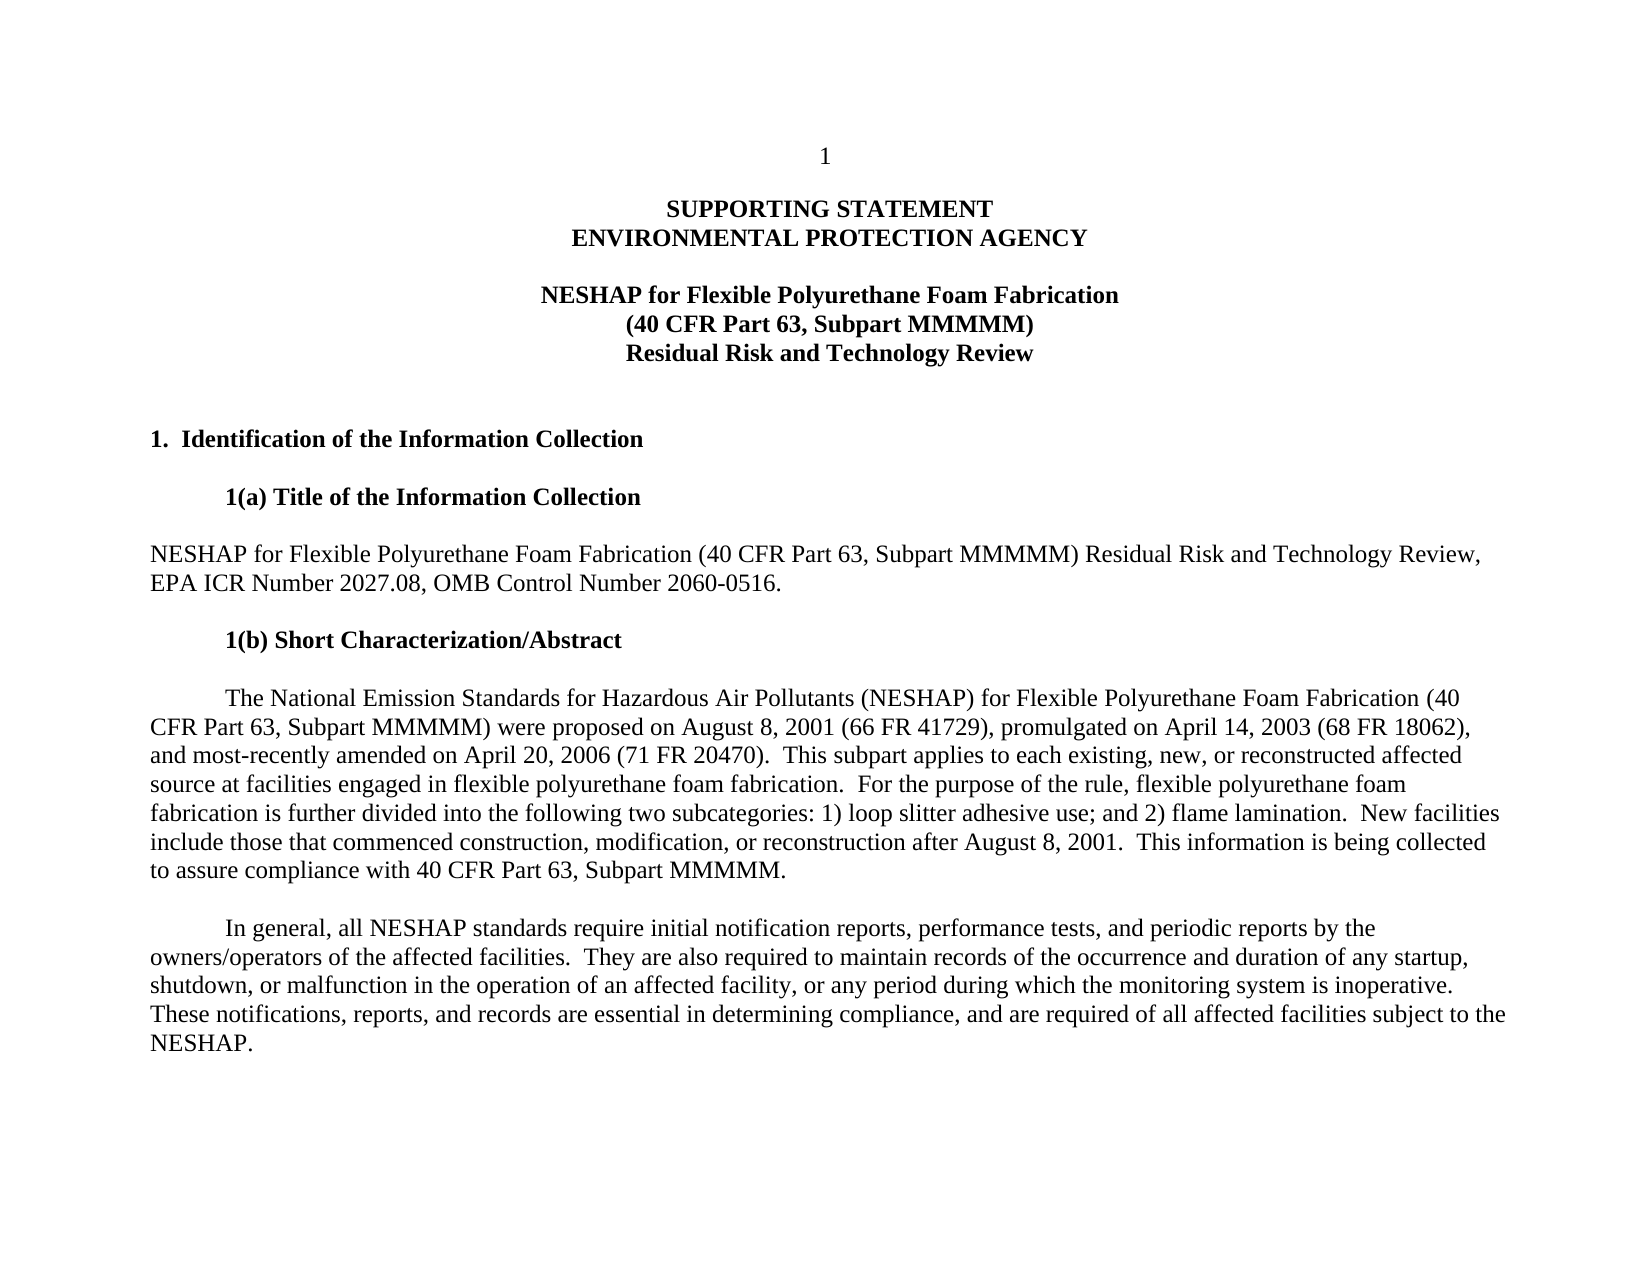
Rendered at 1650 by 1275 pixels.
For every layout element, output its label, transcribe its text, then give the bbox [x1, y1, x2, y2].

text Residual Risk and Technology Review [150, 338, 1509, 367]
text 1. Identification of the Information Collection [150, 424, 1509, 453]
text NESHAP for Flexible Polyurethane Foam Fabrication (40 CFR Part 63, Subpart MMMMM) Residual Risk and Technology Review, EPA ICR Number 2027.08, OMB Control Number 2060-0516. [150, 539, 1509, 597]
text SUPPORTING STATEMENT [150, 194, 1509, 223]
text The National Emission Standards for Hazardous Air Pollutants (NESHAP) for Flexible Polyurethane Foam Fabrication (40 CFR Part 63, Subpart MMMMM) were proposed on August 8, 2001 (66 FR 41729), promulgated on April 14, 2003 (68 FR 18062), and most-recently amended on April 20, 2006 (71 FR 20470). This subpart applies to each existing, new, or reconstructed affected source at facilities engaged in flexible polyurethane foam fabrication. For the purpose of the rule, flexible polyurethane foam fabrication is further divided into the following two subcategories: 1) loop slitter adhesive use; and 2) flame lamination. New facilities include those that commenced construction, modification, or reconstruction after August 8, 2001. This information is being collected to assure compliance with 40 CFR Part 63, Subpart MMMMM. [150, 683, 1509, 884]
text NESHAP for Flexible Polyurethane Foam Fabrication [150, 281, 1509, 309]
text (40 CFR Part 63, Subpart MMMMM) [150, 309, 1509, 338]
text In general, all NESHAP standards require initial notification reports, performance tests, and periodic reports by the owners/operators of the affected facilities. They are also required to maintain records of the occurrence and duration of any startup, shutdown, or malfunction in the operation of an affected facility, or any period during which the monitoring system is inoperative. These notifications, reports, and records are essential in determining compliance, and are required of all affected facilities subject to the NESHAP. [150, 913, 1509, 1057]
text 1(b) Short Characterization/Abstract [150, 626, 1509, 654]
text 1(a) Title of the Information Collection [150, 482, 1509, 511]
text ENVIRONMENTAL PROTECTION AGENCY [150, 223, 1509, 252]
